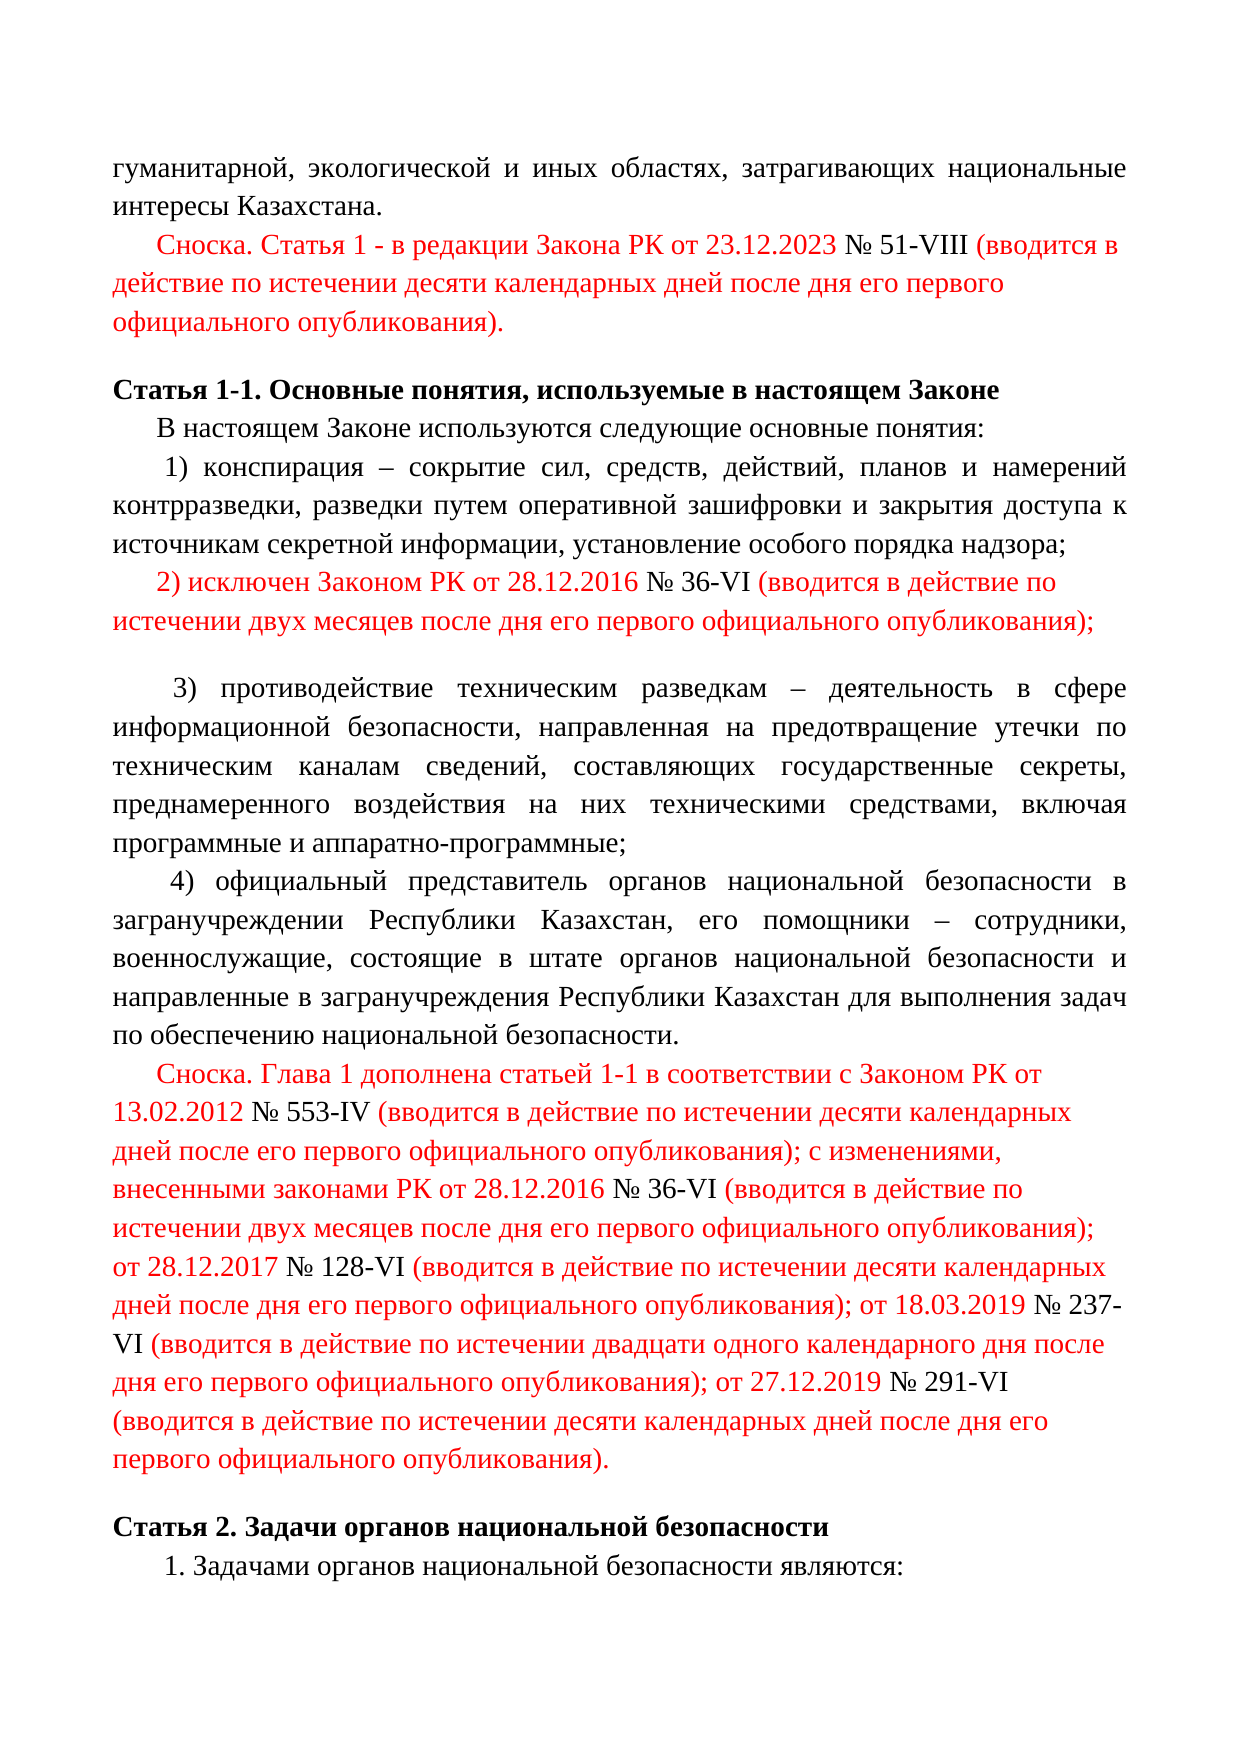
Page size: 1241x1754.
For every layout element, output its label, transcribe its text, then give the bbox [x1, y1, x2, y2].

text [112, 150, 1128, 222]
text 1) конспирация – сокрытие сил, средств, действий, планов и намерений контрразведки, разведки путем оперативной зашифровки и закрытия доступа к источникам секретной информации, установление особого порядка надзора; [112, 449, 1128, 559]
text 3) противодействие техническим разведкам – деятельность в сфере информационной безопасности, направленная на предотвращение утечки по техническим каналам сведений, составляющих государственные секреты, преднамеренного воздействия на них техническими средствами, включая программные и аппаратно-программные; [112, 671, 1128, 858]
text Сноска. Статья 1 - в редакции Закона РК от 23.12.2023 № 51-VIII (вводится в действие по истечении десяти календарных дней после дня его первого официального опубликования). [112, 227, 1128, 368]
text Сноска. Глава 1 дополнена статьей 1-1 в соответствии с Законом РК от 13.02.2012 № 553-IV (вводится в действие по истечении десяти календарных дней после его первого официального опубликования); с изменениями, внесенными законами РК от 28.12.2016 № 36-VІ (вводится в действие по истечении двух месяцев после дня его первого официального опубликования); от 28.12.2017 № 128-VI (вводится в действие по истечении десяти календарных дней после дня его первого официального опубликования); от 18.03.2019 № 237-VІ (вводится в действие по истечении двадцати одного календарного дня после дня его первого официального опубликования); от 27.12.2019 № 291-VI (вводится в действие по истечении десяти календарных дней после дня его первого официального опубликования). [112, 1056, 1128, 1505]
text В настоящем Законе используются следующие основные понятия: [112, 410, 1128, 444]
text 4) официальный представитель органов национальной безопасности в загранучреждении Республики Казахстан, его помощники – сотрудники, военнослужащие, состоящие в штате органов национальной безопасности и направленные в загранучреждения Республики Казахстан для выполнения задач по обеспечению национальной безопасности. [112, 863, 1128, 1051]
text 2) исключен Законом РК от 28.12.2016 № 36-VІ (вводится в действие по истечении двух месяцев после дня его первого официального опубликования); [112, 564, 1128, 667]
text Статья 2. Задачи органов национальной безопасности [112, 1509, 1128, 1543]
text 1. Задачами органов национальной безопасности являются: [112, 1548, 1128, 1581]
text Статья 1-1. Основные понятия, используемые в настоящем Законе [112, 372, 1128, 405]
